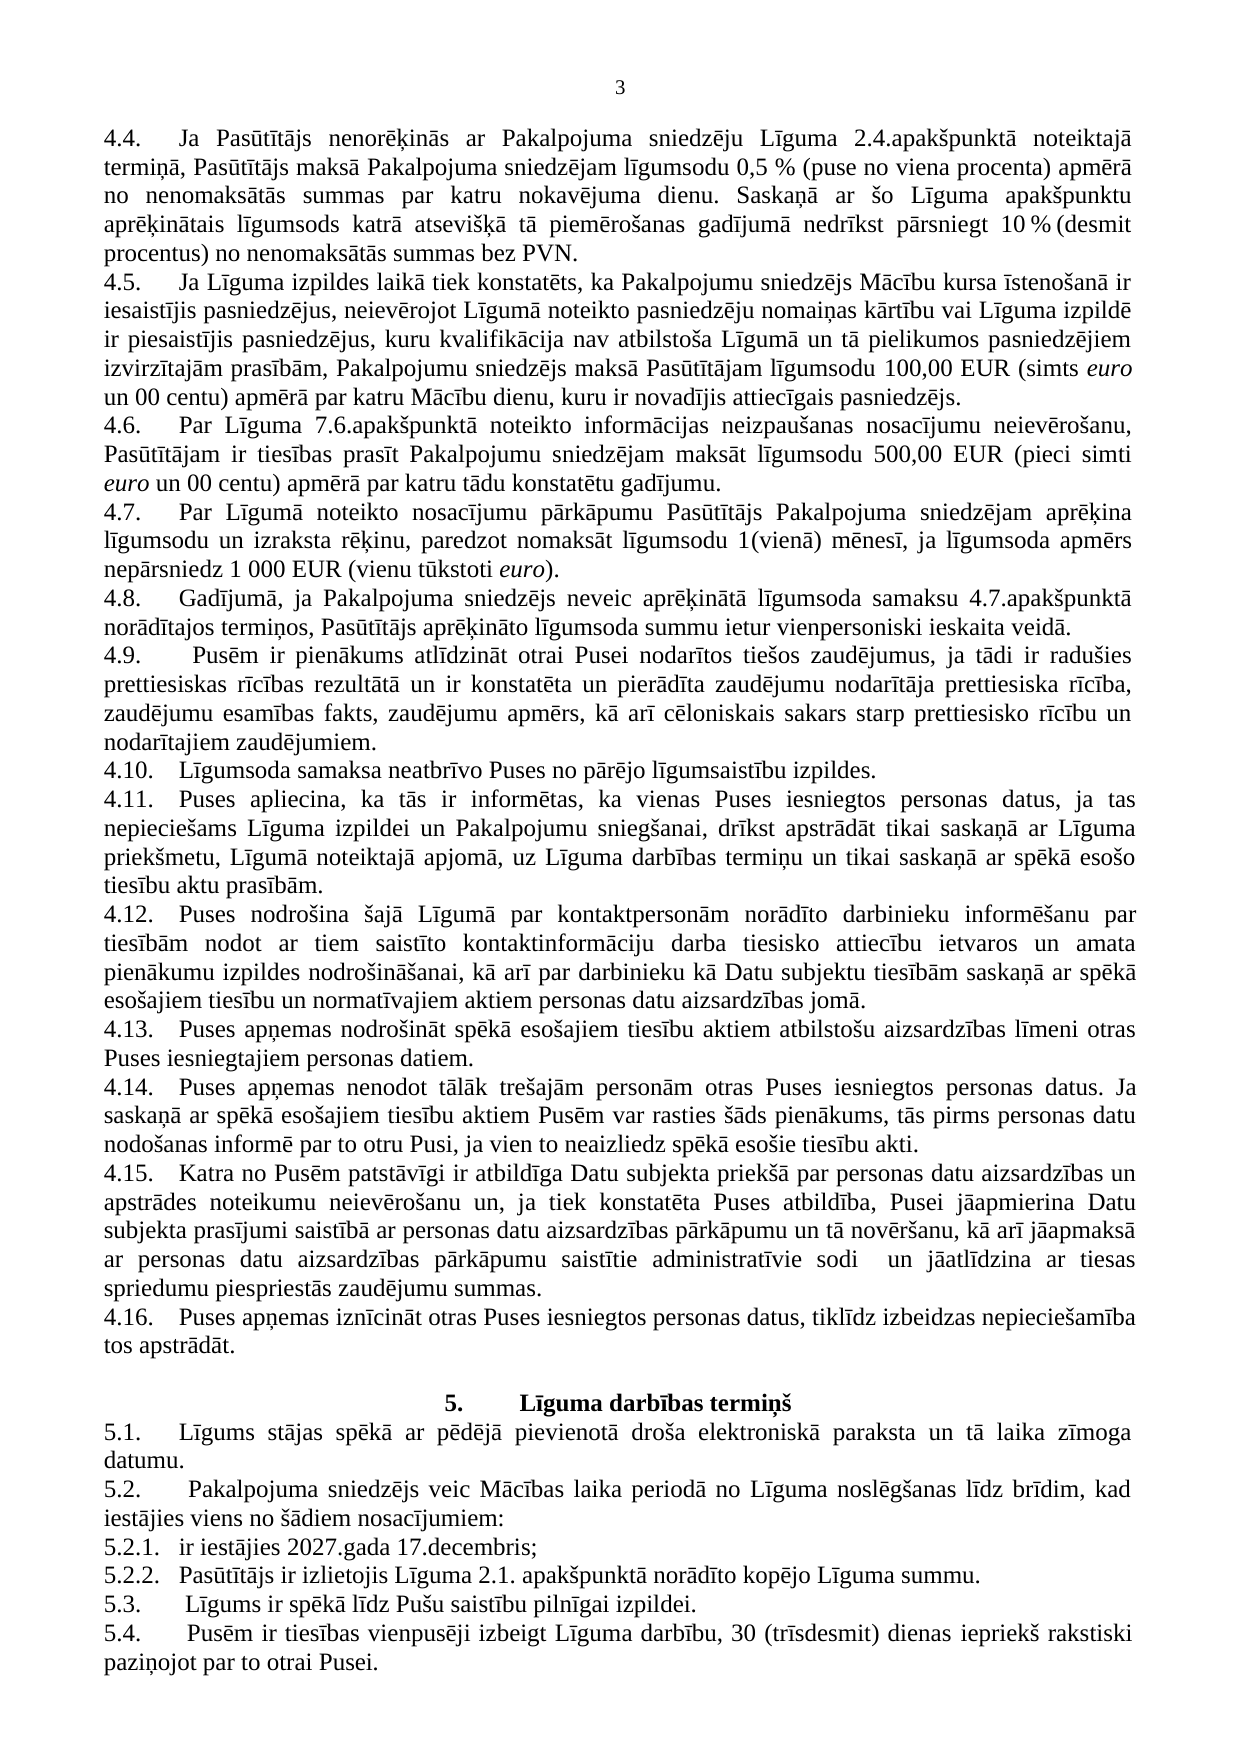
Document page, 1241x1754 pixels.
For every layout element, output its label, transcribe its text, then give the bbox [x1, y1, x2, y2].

list Par Līguma 7.6.apakšpunktā noteikto informācijas neizpaušanas nosacījumu neievērošanu, Pasūtītājam ir tiesības prasīt Pakalpojumu sniedzējam maksāt līgumsodu 500,00 EUR (pieci simti euro un 00 centu) apmērā par katru tādu konstatētu gadījumu. [103, 411, 1132, 497]
list Gadījumā, ja Pakalpojuma sniedzējs neveic aprēķinātā līgumsoda samaksu 4.7.apakšpunktā norādītajos termiņos, Pasūtītājs aprēķināto līgumsoda summu ietur vienpersoniski ieskaita veidā. [103, 583, 1132, 641]
list ir iestājies 2027.gada 17.decembris; [103, 1532, 1132, 1561]
list Katra no Pusēm patstāvīgi ir atbildīga Datu subjekta priekšā par personas datu aizsardzības un apstrādes noteikumu neievērošanu un, ja tiek konstatēta Puses atbildība, Pusei jāapmierina Datu subjekta prasījumi saistībā ar personas datu aizsardzības pārkāpumu un tā novēršanu, kā arī jāapmaksā ar personas datu aizsardzības pārkāpumu saistītie administratīvie sodi un jāatlīdzina ar tiesas spriedumu piespriestās zaudējumu summas. [103, 1158, 1137, 1302]
list Ja Līguma izpildes laikā tiek konstatēts, ka Pakalpojumu sniedzējs Mācību kursa īstenošanā ir iesaistījis pasniedzējus, neievērojot Līgumā noteikto pasniedzēju nomaiņas kārtību vai Līguma izpildē ir piesaistījis pasniedzējus, kuru kvalifikācija nav atbilstoša Līgumā un tā pielikumos pasniedzējiem izvirzītajām prasībām, Pakalpojumu sniedzējs maksā Pasūtītājam līgumsodu 100,00 EUR (simts euro un 00 centu) apmērā par katru Mācību dienu, kuru ir novadījis attiecīgais pasniedzējs. [103, 267, 1132, 411]
list Puses apliecina, ka tās ir informētas, ka vienas Puses iesniegtos personas datus, ja tas nepieciešams Līguma izpildei un Pakalpojumu sniegšanai, drīkst apstrādāt tikai saskaņā ar Līguma priekšmetu, Līgumā noteiktajā apjomā, uz Līguma darbības termiņu un tikai saskaņā ar spēkā esošo tiesību aktu prasībām. [103, 784, 1137, 899]
list Līgumsoda samaksa neatbrīvo Puses no pārējo līgumsaistību izpildes. [103, 756, 1132, 784]
text 5.2.2. Pasūtītājs ir izlietojis Līguma 2.1. apakšpunktā norādīto kopējo Līguma summu. [103, 1561, 1132, 1589]
list Līguma darbības termiņš [103, 1388, 1132, 1417]
list Pakalpojuma sniedzējs veic Mācības laika periodā no Līguma noslēgšanas līdz brīdim, kad iestājies viens no šādiem nosacījumiem: [103, 1474, 1132, 1532]
list Puses nodrošina šajā Līgumā par kontaktpersonām norādīto darbinieku informēšanu par tiesībām nodot ar tiem saistīto kontaktinformāciju darba tiesisko attiecību ietvaros un amata pienākumu izpildes nodrošināšanai, kā arī par darbinieku kā Datu subjektu tiesībām saskaņā ar spēkā esošajiem tiesību un normatīvajiem aktiem personas datu aizsardzības jomā. [103, 899, 1137, 1014]
list Līgums ir spēkā līdz Pušu saistību pilnīgai izpildei. [103, 1589, 1132, 1618]
list Ja Pasūtītājs nenorēķinās ar Pakalpojuma sniedzēju Līguma 2.4.apakšpunktā noteiktajā termiņā, Pasūtītājs maksā Pakalpojuma sniedzējam līgumsodu 0,5 % (puse no viena procenta) apmērā no nenomaksātās summas par katru nokavējuma dienu. Saskaņā ar šo Līguma apakšpunktu aprēķinātais līgumsods katrā atsevišķā tā piemērošanas gadījumā nedrīkst pārsniegt 10 % (desmit procentus) no nenomaksātās summas bez PVN. [103, 123, 1132, 267]
list Pusēm ir tiesības vienpusēji izbeigt Līguma darbību, 30 (trīsdesmit) dienas iepriekš rakstiski paziņojot par to otrai Pusei. [103, 1618, 1132, 1676]
list Pusēm ir pienākums atlīdzināt otrai Pusei nodarītos tiešos zaudējumus, ja tādi ir radušies prettiesiskas rīcības rezultātā un ir konstatēta un pierādīta zaudējumu nodarītāja prettiesiska rīcība, zaudējumu esamības fakts, zaudējumu apmērs, kā arī cēloniskais sakars starp prettiesisko rīcību un nodarītajiem zaudējumiem. [103, 641, 1132, 756]
list Par Līgumā noteikto nosacījumu pārkāpumu Pasūtītājs Pakalpojuma sniedzējam aprēķina līgumsodu un izraksta rēķinu, paredzot nomaksāt līgumsodu 1(vienā) mēnesī, ja līgumsoda apmērs nepārsniedz 1 000 EUR (vienu tūkstoti euro). [103, 497, 1132, 583]
list Puses apņemas nodrošināt spēkā esošajiem tiesību aktiem atbilstošu aizsardzības līmeni otras Puses iesniegtajiem personas datiem. [103, 1014, 1137, 1072]
list Puses apņemas iznīcināt otras Puses iesniegtos personas datus, tiklīdz izbeidzas nepieciešamība tos apstrādāt. [103, 1302, 1137, 1359]
list Puses apņemas nenodot tālāk trešajām personām otras Puses iesniegtos personas datus. Ja saskaņā ar spēkā esošajiem tiesību aktiem Pusēm var rasties šāds pienākums, tās pirms personas datu nodošanas informē par to otru Pusi, ja vien to neaizliedz spēkā esošie tiesību akti. [103, 1072, 1137, 1158]
list Līgums stājas spēkā ar pēdējā pievienotā droša elektroniskā paraksta un tā laika zīmoga datumu. [103, 1417, 1132, 1474]
